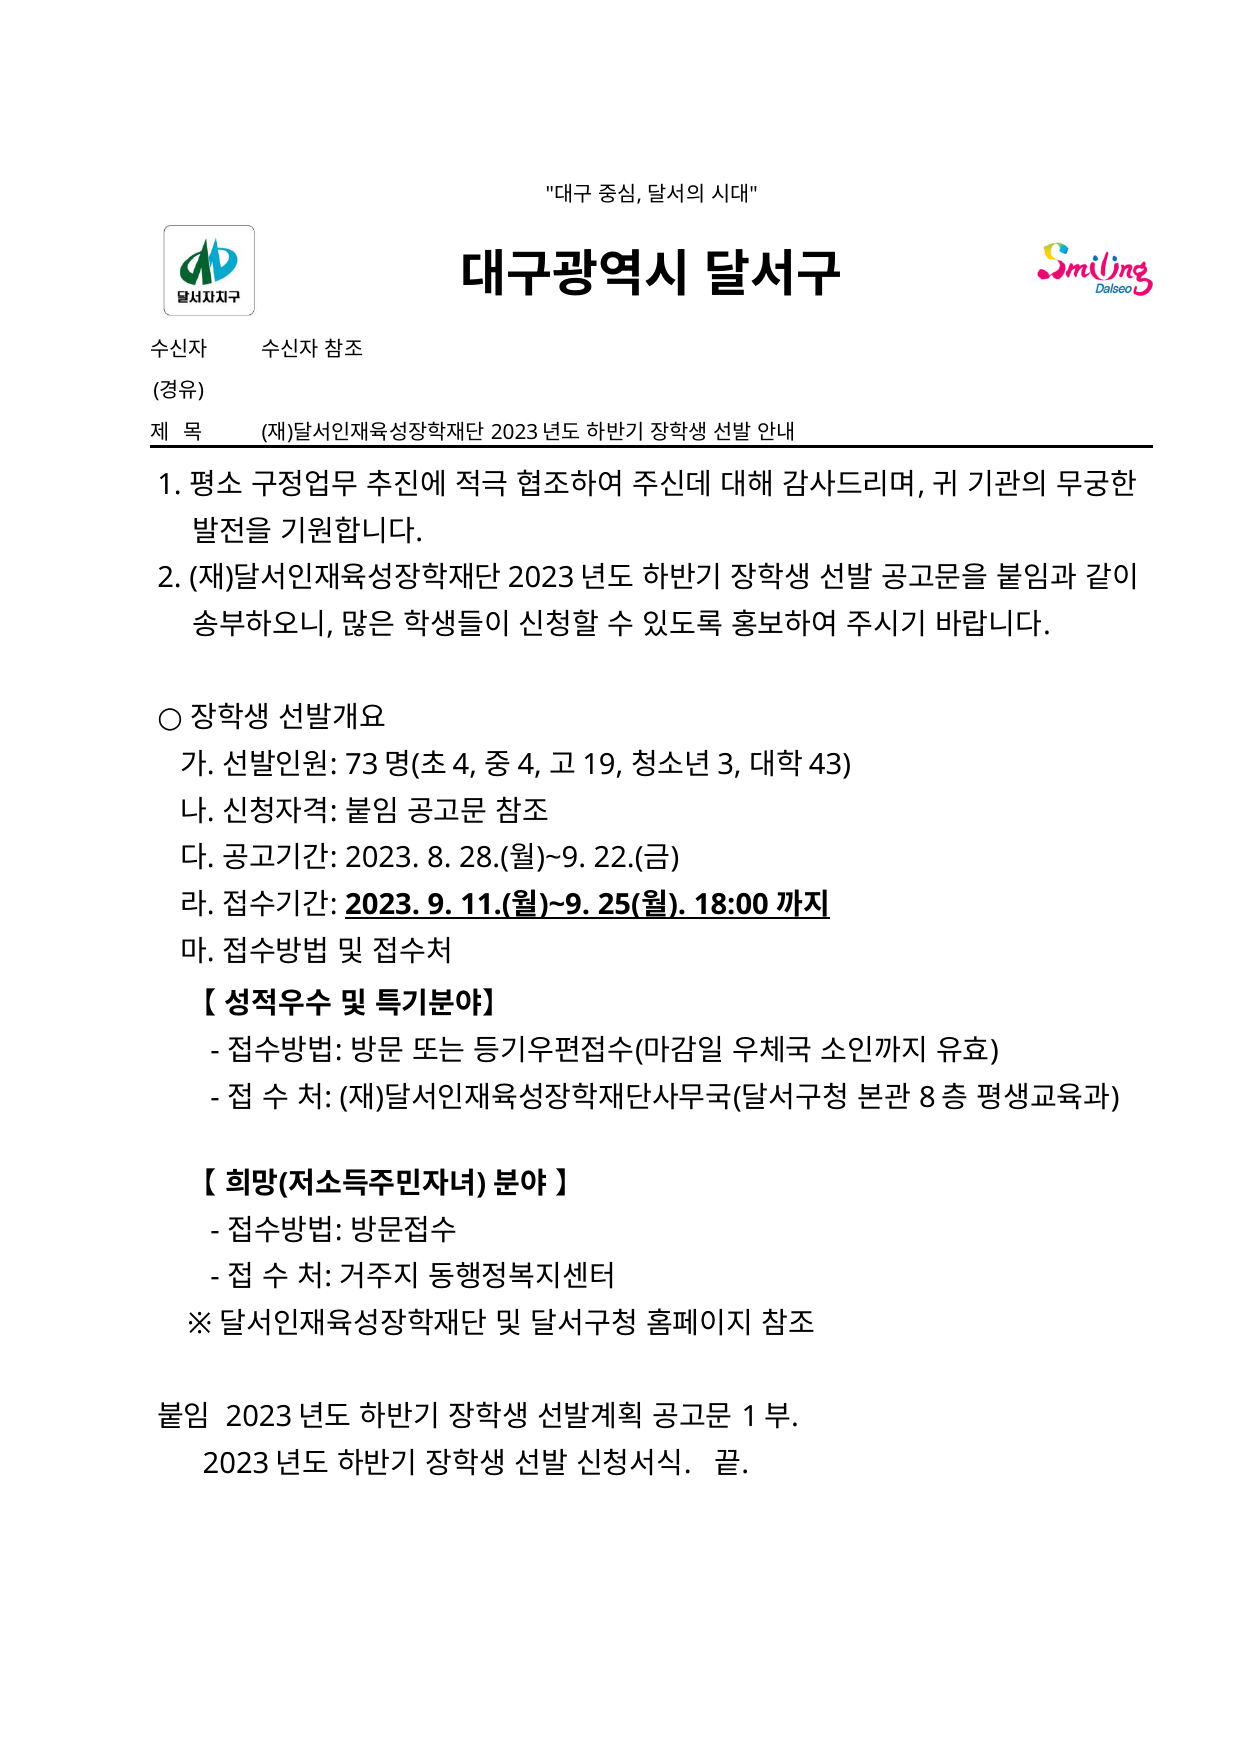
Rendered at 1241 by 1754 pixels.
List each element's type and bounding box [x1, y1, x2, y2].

picture [1036, 211, 1154, 329]
table_header [150, 177, 1153, 445]
table_header [150, 448, 1153, 1487]
picture [150, 211, 268, 329]
